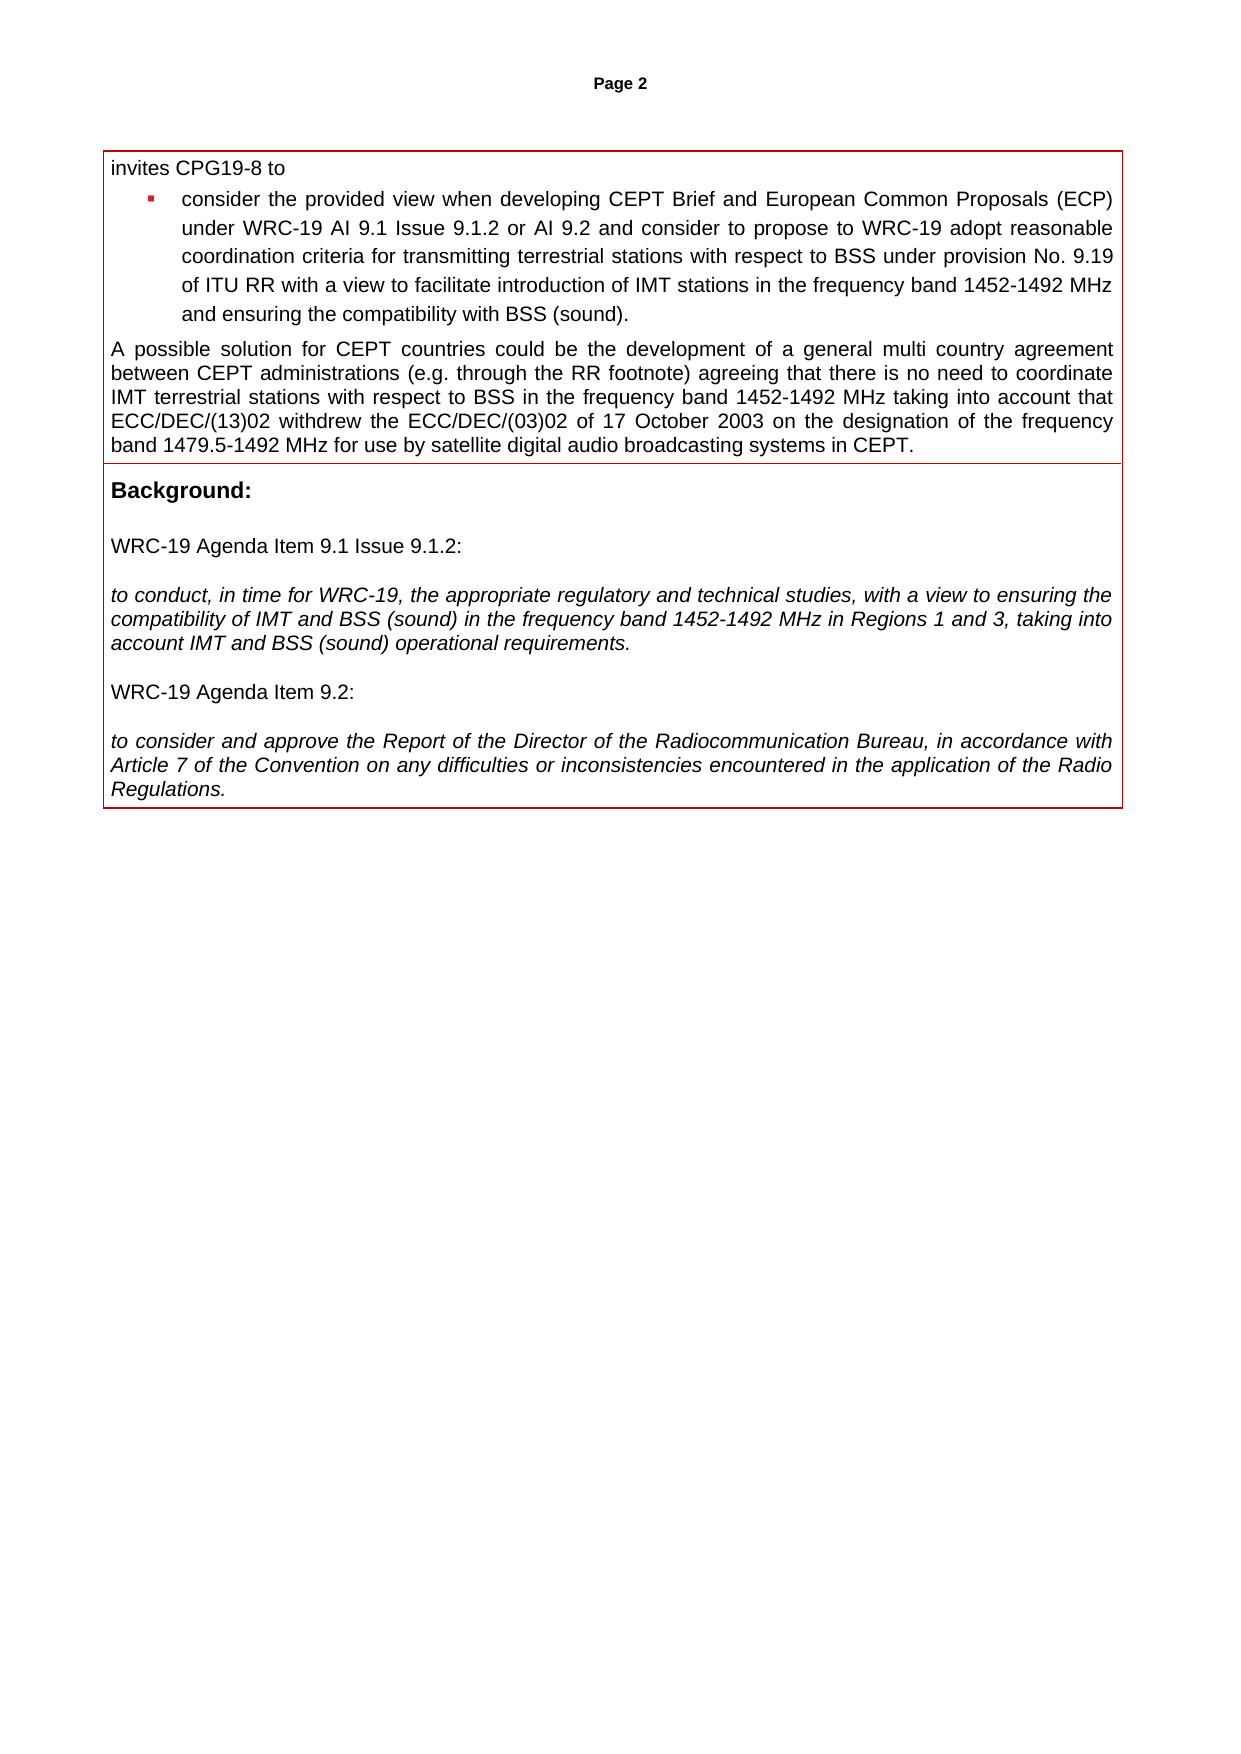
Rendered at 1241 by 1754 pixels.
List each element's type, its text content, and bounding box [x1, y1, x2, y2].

table_cell invites CPG19-8 to consider the provided view when developing CEPT Brief and European Common Proposals (ECP) under WRC-19 AI 9.1 Issue 9.1.2 or AI 9.2 and consider to propose to WRC-19 adopt reasonable coordination criteria for transmitting terrestrial stations with respect to BSS under provision No. 9.19 of ITU RR with a view to facilitate introduction of IMT stations in the frequency band 1452-1492 MHz and ensuring the compatibility with BSS (sound). A possible solution for CEPT countries could be the development of a general multi country agreement between CEPT administrations (e.g. through the RR footnote) agreeing that there is no need to coordinate IMT terrestrial stations with respect to BSS in the frequency band 1452-1492 MHz taking into account that ECC/DEC/(13)02 withdrew the ECC/DEC/(03)02 of 17 October 2003 on the designation of the frequency band 1479.5-1492 MHz for use by satellite digital audio broadcasting systems in CEPT. [104, 152, 1122, 463]
table_cell Background: [104, 463, 1122, 509]
table_cell WRC-19 Agenda Item 9.1 Issue 9.1.2: to conduct, in time for WRC-19, the appropriate regulatory and technical studies, with a view to ensuring the compatibility of IMT and BSS (sound) in the frequency band 1452-1492 MHz in Regions 1 and 3, taking into account IMT and BSS (sound) operational requirements. WRC-19 Agenda Item 9.2: to consider and approve the Report of the Director of the Radiocommunication Bureau, in accordance with Article 7 of the Convention on any difficulties or inconsistencies encountered in the application of the Radio Regulations. [104, 509, 1122, 807]
